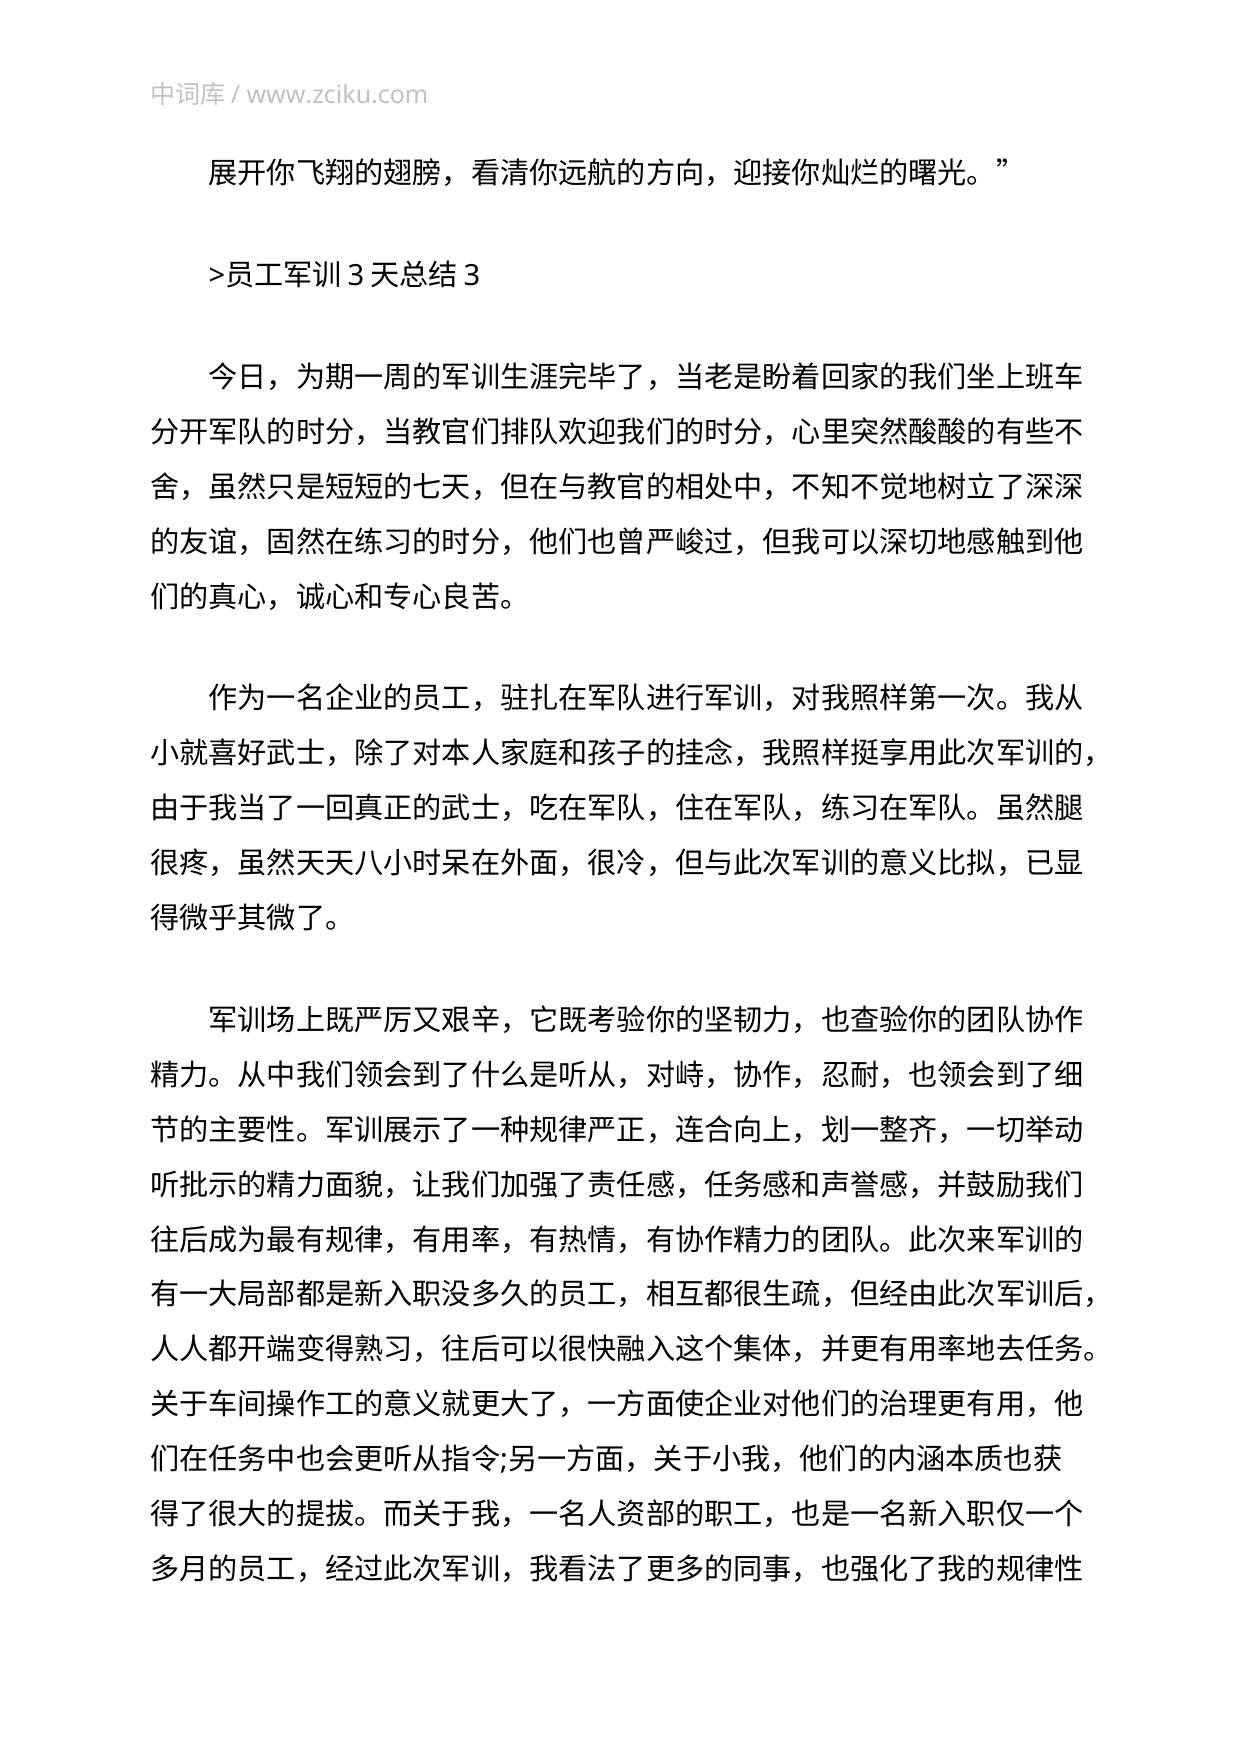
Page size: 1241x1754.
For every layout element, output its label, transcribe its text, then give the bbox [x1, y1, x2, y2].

text >员工军训3天总结3 [150, 252, 1090, 294]
text 作为一名企业的员工，驻扎在军队进行军训，对我照样第一次。我从小就喜好武士，除了对本人家庭和孩子的挂念，我照样挺享用此次军训的，由于我当了一回真正的武士，吃在军队，住在军队，练习在军队。虽然腿很疼，虽然天天八小时呆在外面，很冷，但与此次军训的意义比拟，已显得微乎其微了。 [150, 675, 1090, 937]
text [150, 996, 1090, 1588]
text 今日，为期一周的军训生涯完毕了，当老是盼着回家的我们坐上班车分开军队的时分，当教官们排队欢迎我们的时分，心里突然酸酸的有些不舍，虽然只是短短的七天，但在与教官的相处中，不知不觉地树立了深深的友谊，固然在练习的时分，他们也曾严峻过，但我可以深切地感触到他们的真心，诚心和专心良苦。 [150, 354, 1090, 616]
text 展开你飞翔的翅膀，看清你远航的方向，迎接你灿烂的曙光。” [150, 150, 1090, 192]
